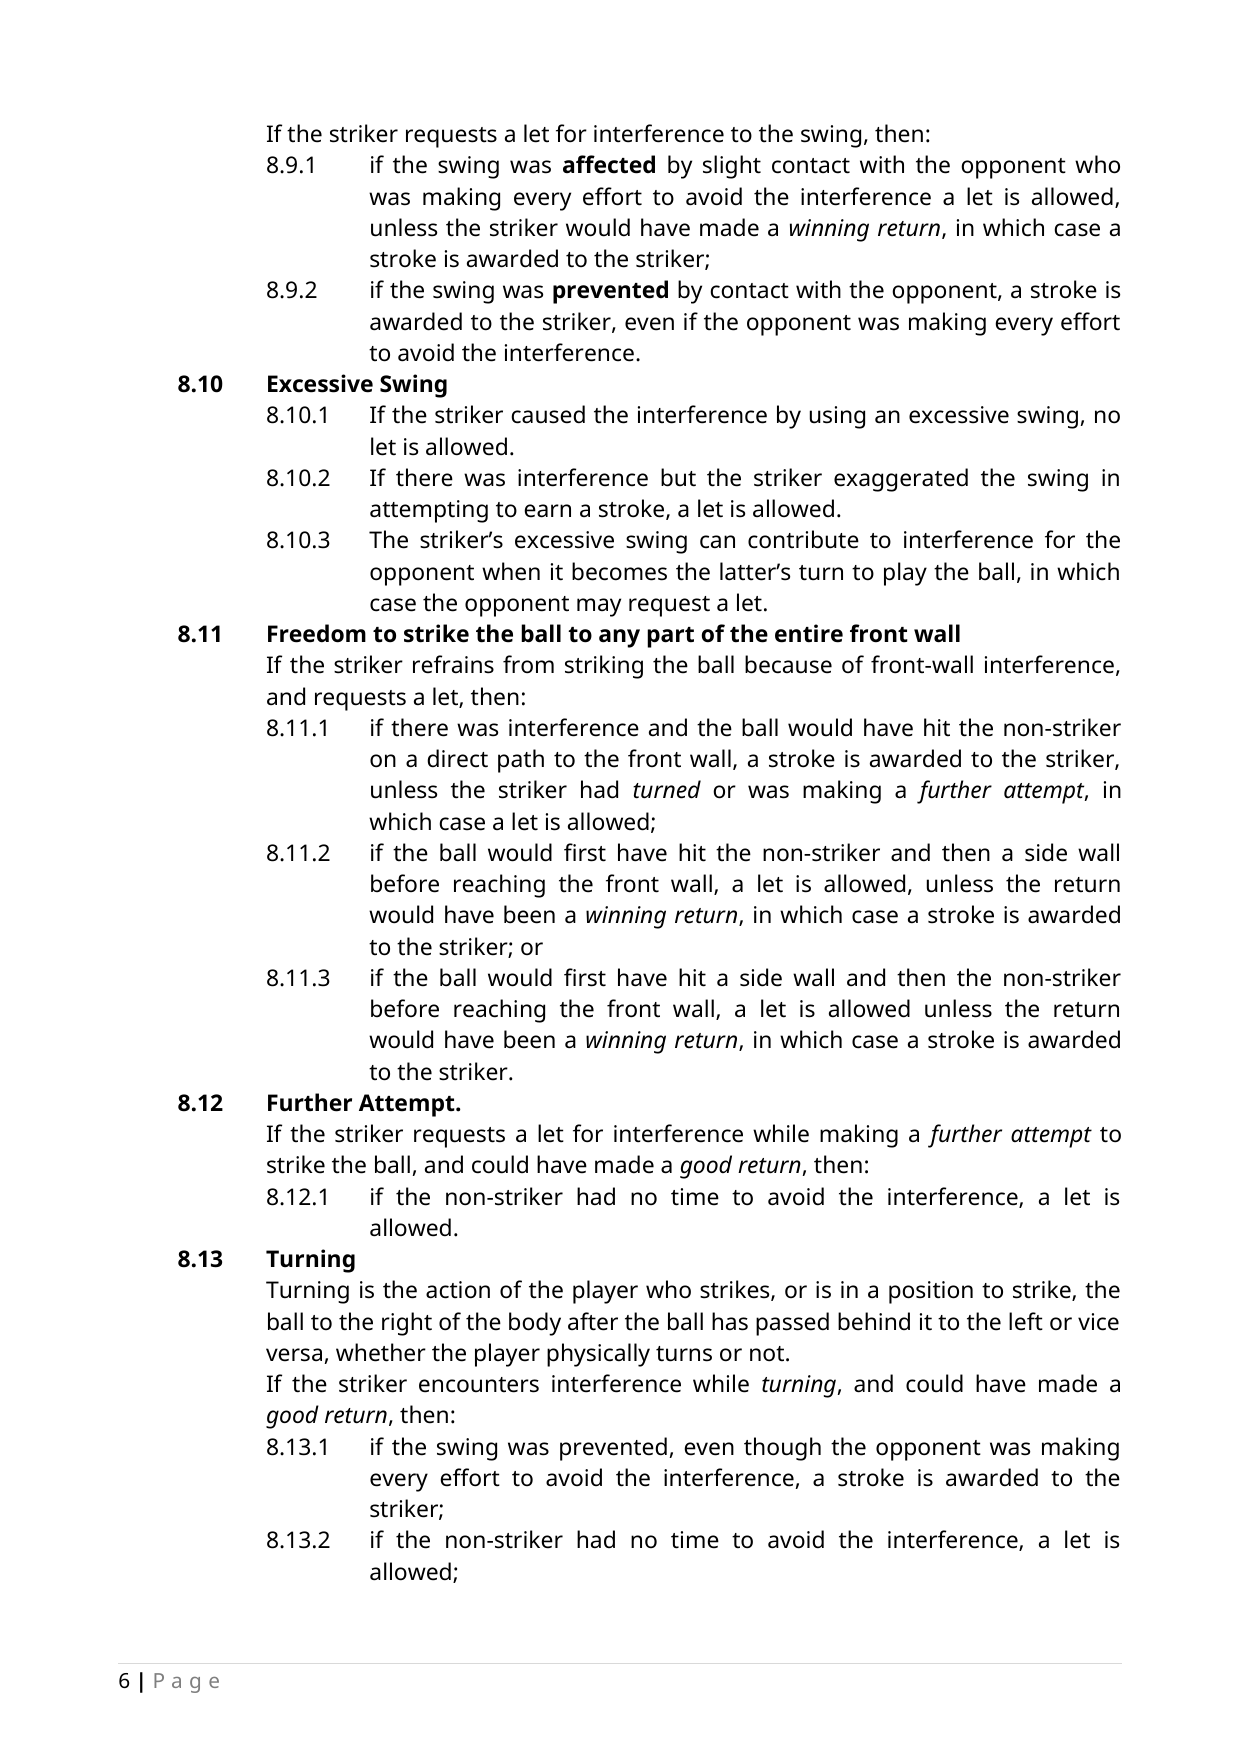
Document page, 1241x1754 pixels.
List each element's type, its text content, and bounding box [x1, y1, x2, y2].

list if the swing was prevented by contact with the opponent, a stroke is awarded to the striker, even if the opponent was making every effort to avoid the interference. [266, 274, 1122, 368]
list The striker’s excessive swing can contribute to interference for the opponent when it becomes the latter’s turn to play the ball, in which case the opponent may request a let. [266, 524, 1122, 618]
list if the swing was prevented, even though the opponent was making every effort to avoid the interference, a stroke is awarded to the striker; [266, 1431, 1122, 1524]
list if the swing was affected by slight contact with the opponent who was making every effort to avoid the interference a let is allowed, unless the striker would have made a winning return, in which case a stroke is awarded to the striker; [266, 149, 1122, 274]
list Excessive Swing [177, 368, 1122, 399]
list if the ball would first have hit a side wall and then the non-striker before reaching the front wall, a let is allowed unless the return would have been a winning return, in which case a stroke is awarded to the striker. [266, 962, 1122, 1087]
text If the striker refrains from striking the ball because of front-wall interference, and requests a let, then: [266, 649, 1122, 712]
list Turning [177, 1243, 1122, 1274]
text Turning is the action of the player who strikes, or is in a position to strike, the ball to the right of the body after the ball has passed behind it to the left or vice versa, whether the player physically turns or not. [266, 1274, 1122, 1368]
list if the non-striker had no time to avoid the interference, a let is allowed. [266, 1181, 1122, 1243]
list If there was interference but the striker exaggerated the swing in attempting to earn a stroke, a let is allowed. [266, 462, 1122, 524]
text If the striker requests a let for interference to the swing, then: [266, 118, 1122, 149]
list Further Attempt. [177, 1087, 1122, 1118]
list Freedom to strike the ball to any part of the entire front wall [177, 618, 1122, 649]
list if the non-striker had no time to avoid the interference, a let is allowed; [266, 1524, 1122, 1587]
list if the ball would first have hit the non-striker and then a side wall before reaching the front wall, a let is allowed, unless the return would have been a winning return, in which case a stroke is awarded to the striker; or [266, 837, 1122, 962]
text If the striker requests a let for interference while making a further attempt to strike the ball, and could have made a good return, then: [266, 1118, 1122, 1181]
list if there was interference and the ball would have hit the non-striker on a direct path to the front wall, a stroke is awarded to the striker, unless the striker had turned or was making a further attempt, in which case a let is allowed; [266, 712, 1122, 837]
text If the striker encounters interference while turning, and could have made a good return, then: [266, 1368, 1122, 1431]
list If the striker caused the interference by using an excessive swing, no let is allowed. [266, 399, 1122, 462]
